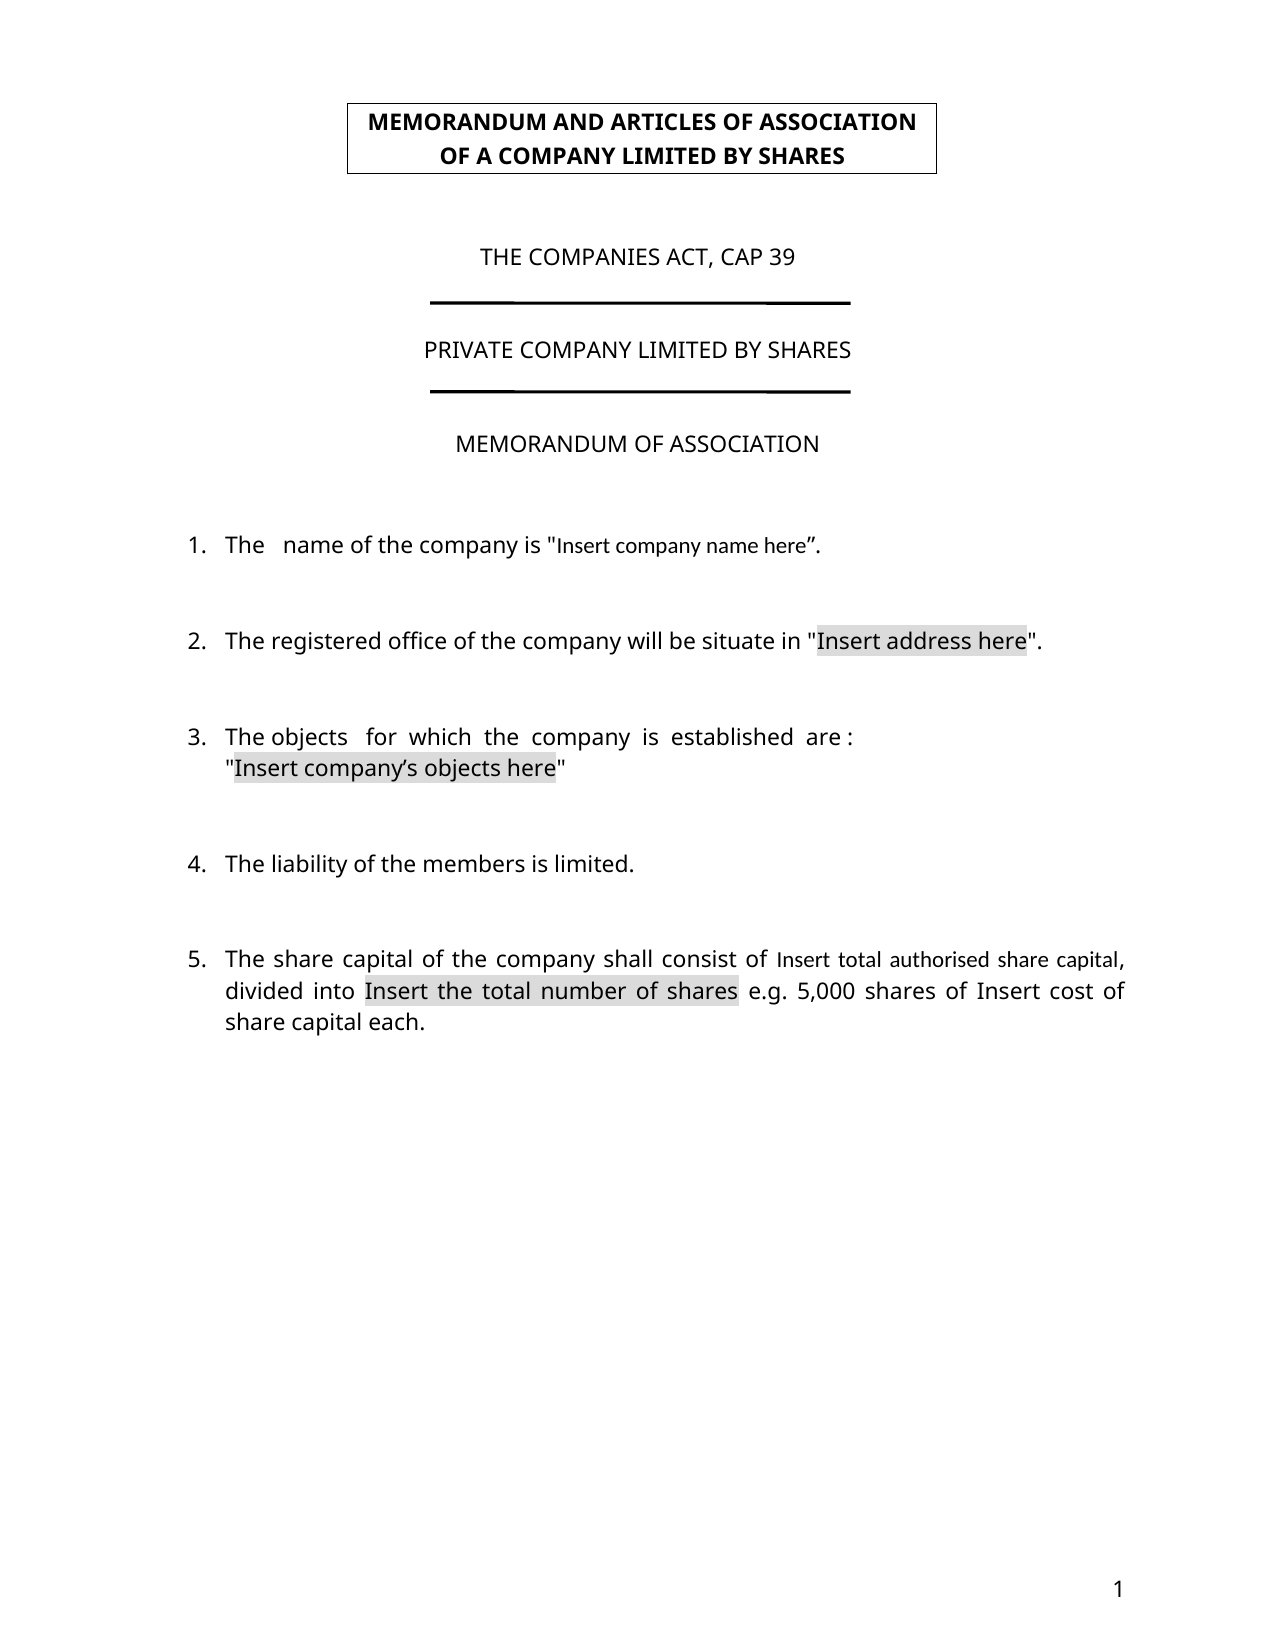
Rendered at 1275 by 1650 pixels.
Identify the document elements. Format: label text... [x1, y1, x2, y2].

list The liability of the members is limited. [187, 847, 1125, 879]
text MEMORANDUM AND ARTICLES OF ASSOCIATION OF A COMPANY LIMITED BY SHARES [348, 104, 936, 173]
list The share capital of the company shall consist of , divided into e.g. 5,000 shares of . [187, 943, 1125, 1037]
text THE COMPANIES ACT, CAP 39 [150, 240, 1125, 272]
list The registered office of the company will be situate in "". [187, 624, 1125, 656]
text MEMORANDUM OF ASSOCIATION [150, 428, 1125, 459]
list The objects for which the company is established are : [187, 720, 1125, 752]
text PRIVATE COMPANY LIMITED BY SHARES [150, 334, 1125, 365]
list "" [556, 752, 1125, 783]
list The name of the company is "”. [187, 529, 1125, 560]
